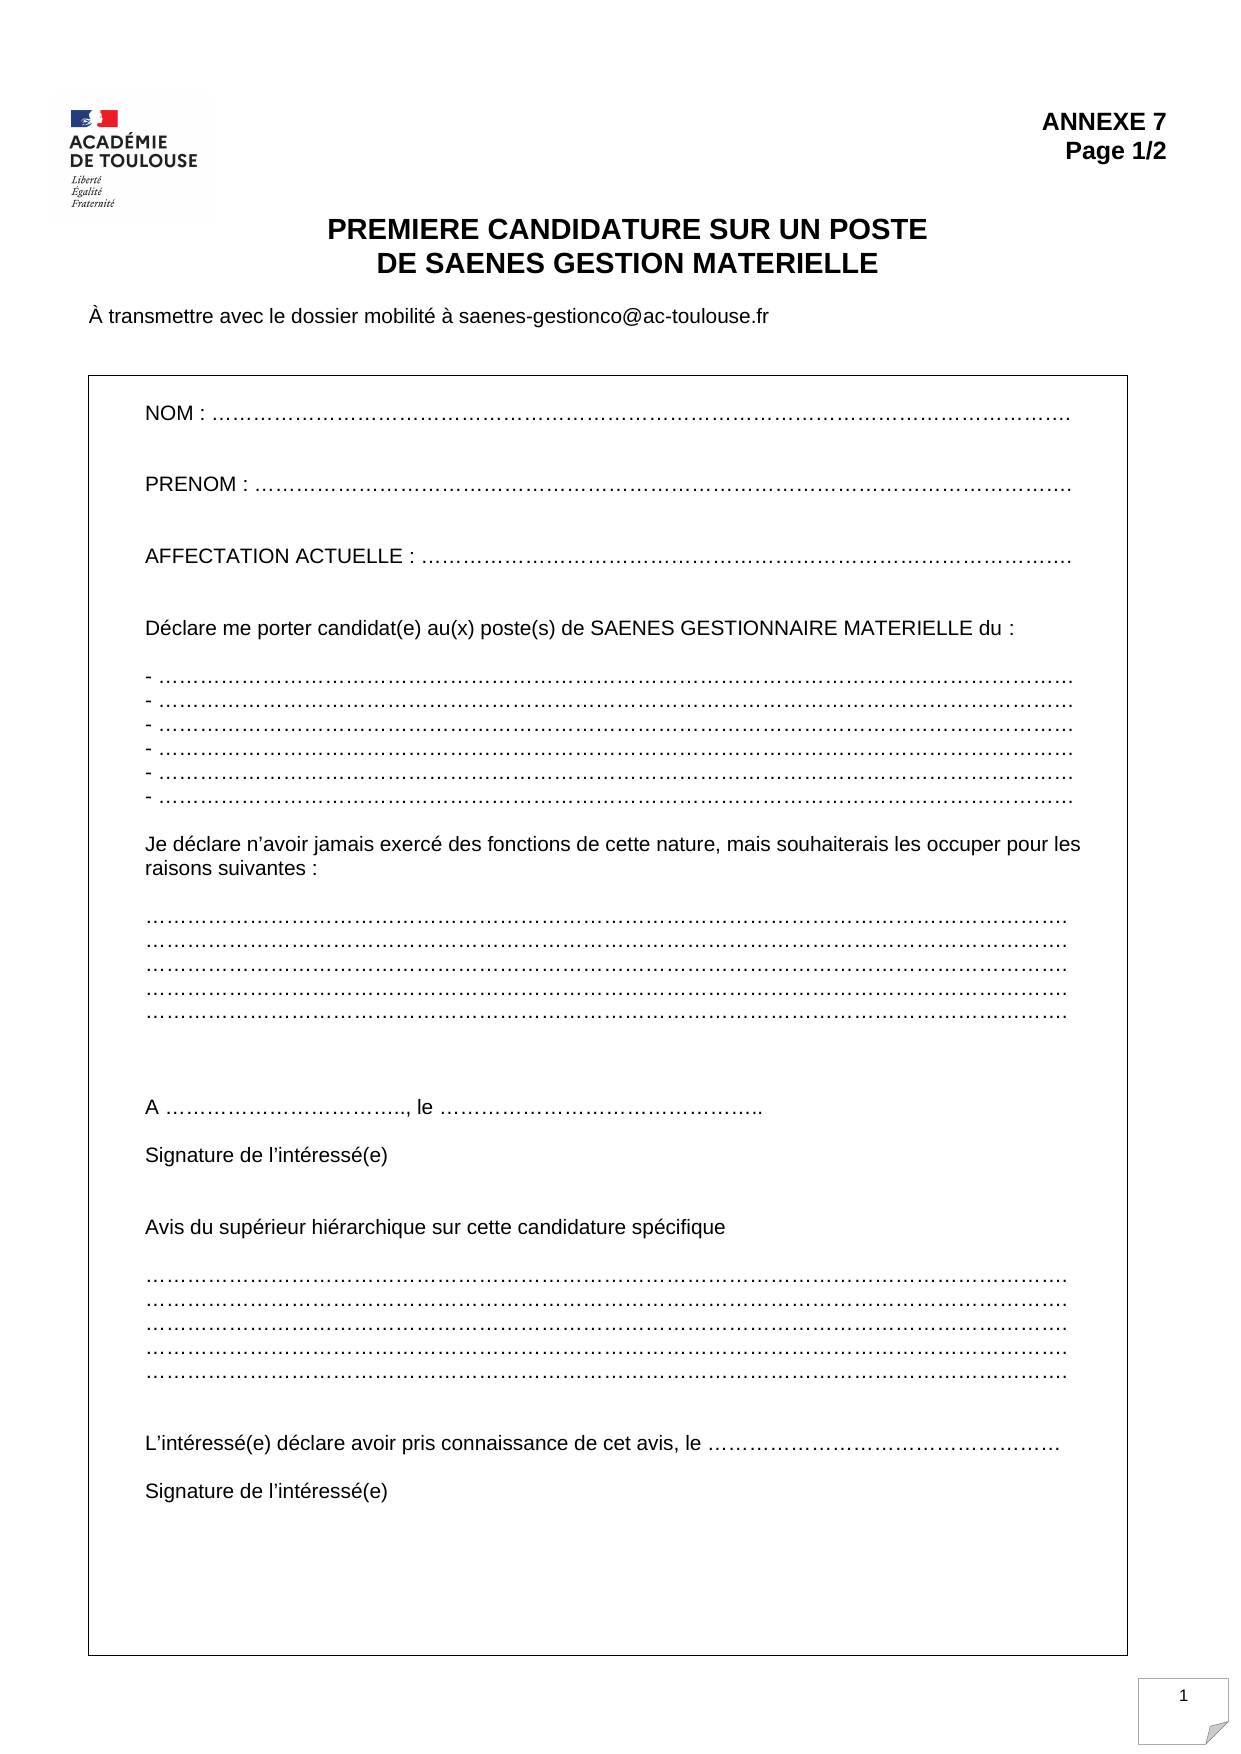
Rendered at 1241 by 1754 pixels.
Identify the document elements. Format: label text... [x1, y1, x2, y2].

table_header NOM : ……………………………………………………………………………………………………………. PRENOM : ………………………………………………………………………………………………………. AFFECTATION ACTUELLE : …………………………………………………………………………………. Déclare me porter candidat(e) au(x) poste(s) de SAENES GESTIONNAIRE MATERIELLE du : - …………………………………………………………………………………………………………………… - …………………………………………………………………………………………………………………… - …………………………………………………………………………………………………………………… - …………………………………………………………………………………………………………………… - …………………………………………………………………………………………………………………… - …………………………………………………………………………………………………………………… Je déclare n’avoir jamais exercé des fonctions de cette nature, mais souhaiterais les occuper pour les raisons suivantes : ……………………………………………………………………………………………………………………. ……………………………………………………………………………………………………………………. ……………………………………………………………………………………………………………………. ……………………………………………………………………………………………………………………. ……………………………………………………………………………………………………………………. A …………………………….., le ……………………………………….. Signature de l’intéressé(e) Avis du supérieur hiérarchique sur cette candidature spécifique ……………………………………………………………………………………………………………………. ……………………………………………………………………………………………………………………. ……………………………………………………………………………………………………………………. ……………………………………………………………………………………………………………………. ……………………………………………………………………………………………………………………. L’intéressé(e) déclare avoir pris connaissance de cet avis, le …………………………………………… Signature de l’intéressé(e) [89, 376, 1127, 1655]
text À transmettre avec le dossier mobilité à saenes-gestionco@ac-toulouse.fr [89, 303, 1167, 327]
text Page 1/2 [214, 136, 1167, 164]
text PREMIERE CANDIDATURE SUR UN POSTE [89, 212, 1167, 246]
text ANNEXE 7 [214, 107, 1167, 136]
text DE SAENES GESTION MATERIELLE [89, 246, 1167, 279]
picture [54, 94, 214, 224]
